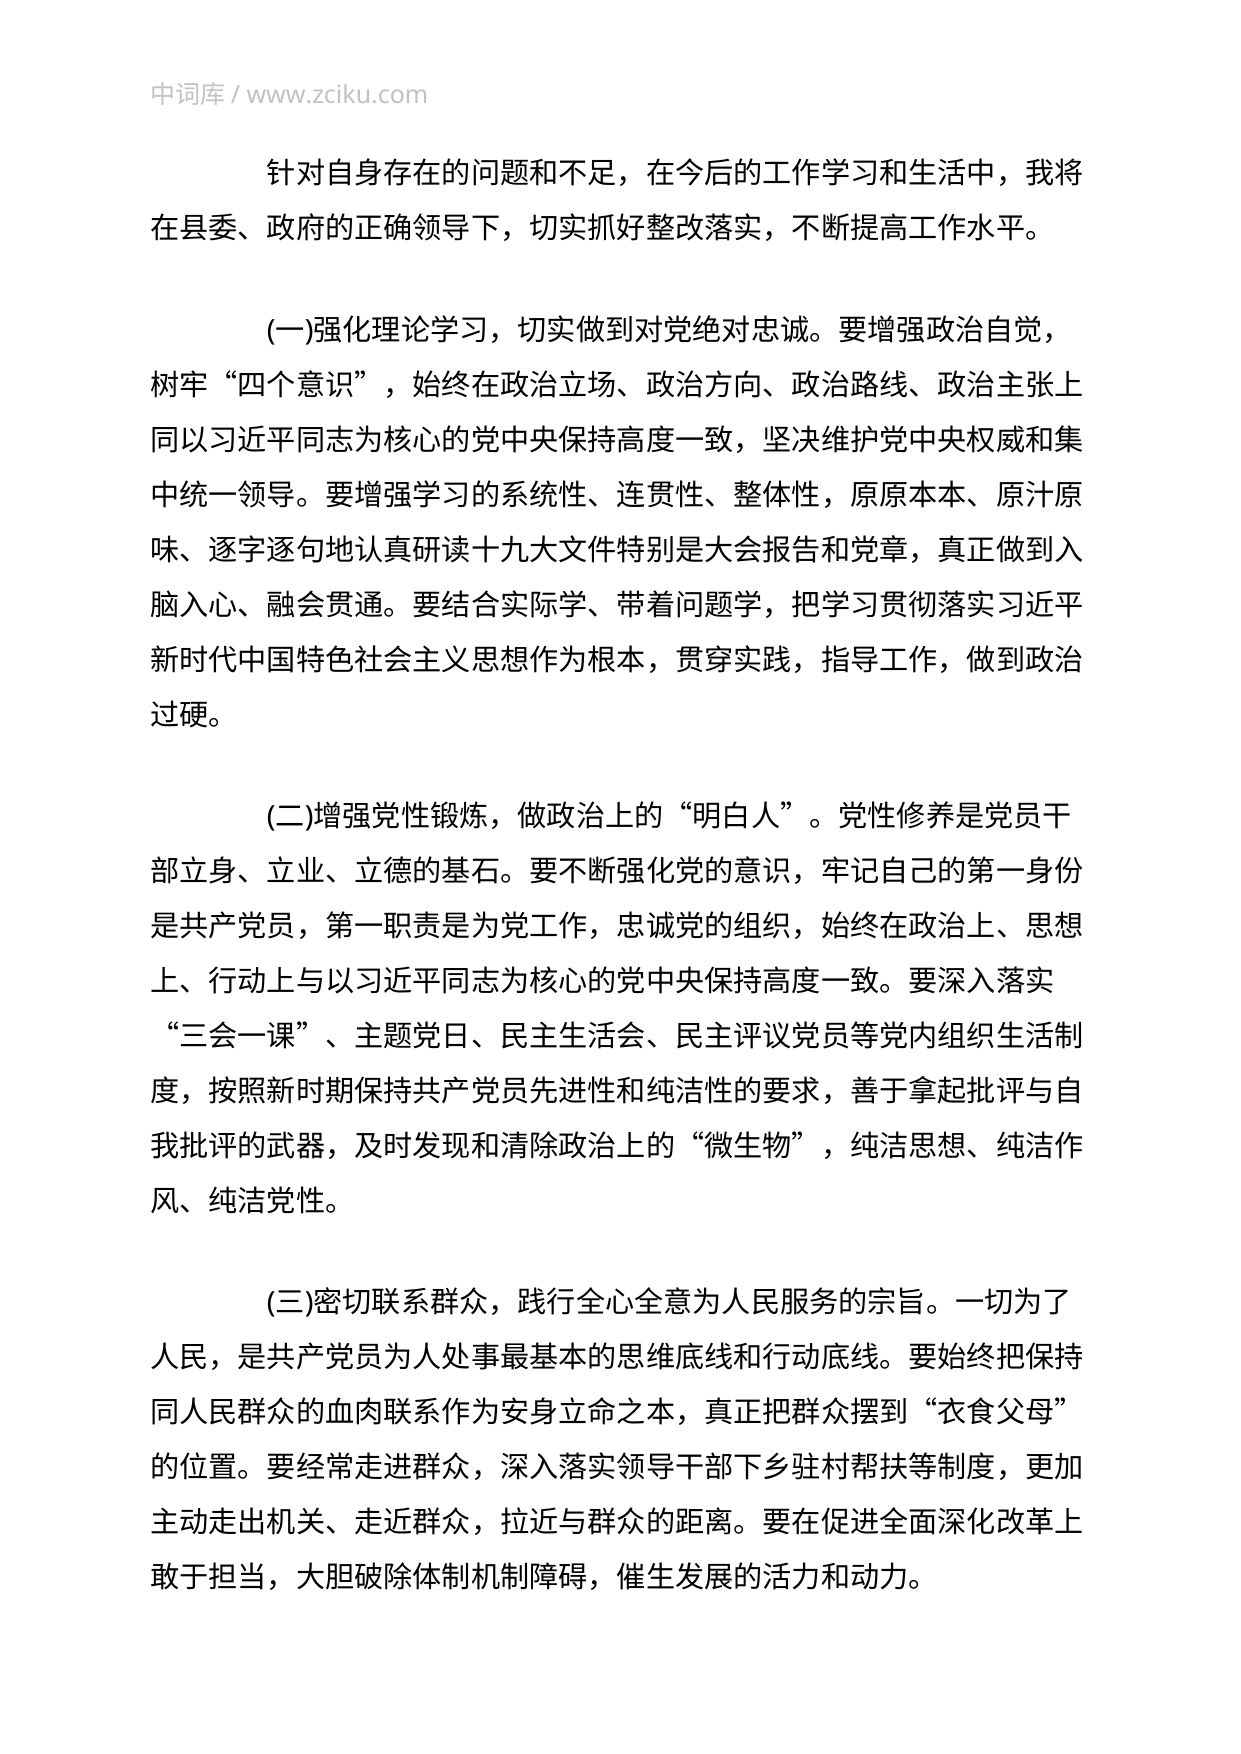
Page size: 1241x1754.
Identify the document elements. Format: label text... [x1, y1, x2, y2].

text (二)增强党性锻炼，做政治上的“明白人”。党性修养是党员干部立身、立业、立德的基石。要不断强化党的意识，牢记自己的第一身份是共产党员，第一职责是为党工作，忠诚党的组织，始终在政治上、思想上、行动上与以习近平同志为核心的党中央保持高度一致。要深入落实“三会一课”、主题党日、民主生活会、民主评议党员等党内组织生活制度，按照新时期保持共产党员先进性和纯洁性的要求，善于拿起批评与自我批评的武器，及时发现和清除政治上的“微生物”，纯洁思想、纯洁作风、纯洁党性。 [150, 793, 1090, 1219]
text (一)强化理论学习，切实做到对党绝对忠诚。要增强政治自觉，树牢“四个意识”，始终在政治立场、政治方向、政治路线、政治主张上同以习近平同志为核心的党中央保持高度一致，坚决维护党中央权威和集中统一领导。要增强学习的系统性、连贯性、整体性，原原本本、原汁原味、逐字逐句地认真研读十九大文件特别是大会报告和党章，真正做到入脑入心、融会贯通。要结合实际学、带着问题学，把学习贯彻落实习近平新时代中国特色社会主义思想作为根本，贯穿实践，指导工作，做到政治过硬。 [150, 307, 1090, 733]
text 针对自身存在的问题和不足，在今后的工作学习和生活中，我将在县委、政府的正确领导下，切实抓好整改落实，不断提高工作水平。 [150, 150, 1090, 247]
text (三)密切联系群众，践行全心全意为人民服务的宗旨。一切为了人民，是共产党员为人处事最基本的思维底线和行动底线。要始终把保持同人民群众的血肉联系作为安身立命之本，真正把群众摆到“衣食父母”的位置。要经常走进群众，深入落实领导干部下乡驻村帮扶等制度，更加主动走出机关、走近群众，拉近与群众的距离。要在促进全面深化改革上敢于担当，大胆破除体制机制障碍，催生发展的活力和动力。 [150, 1279, 1090, 1596]
